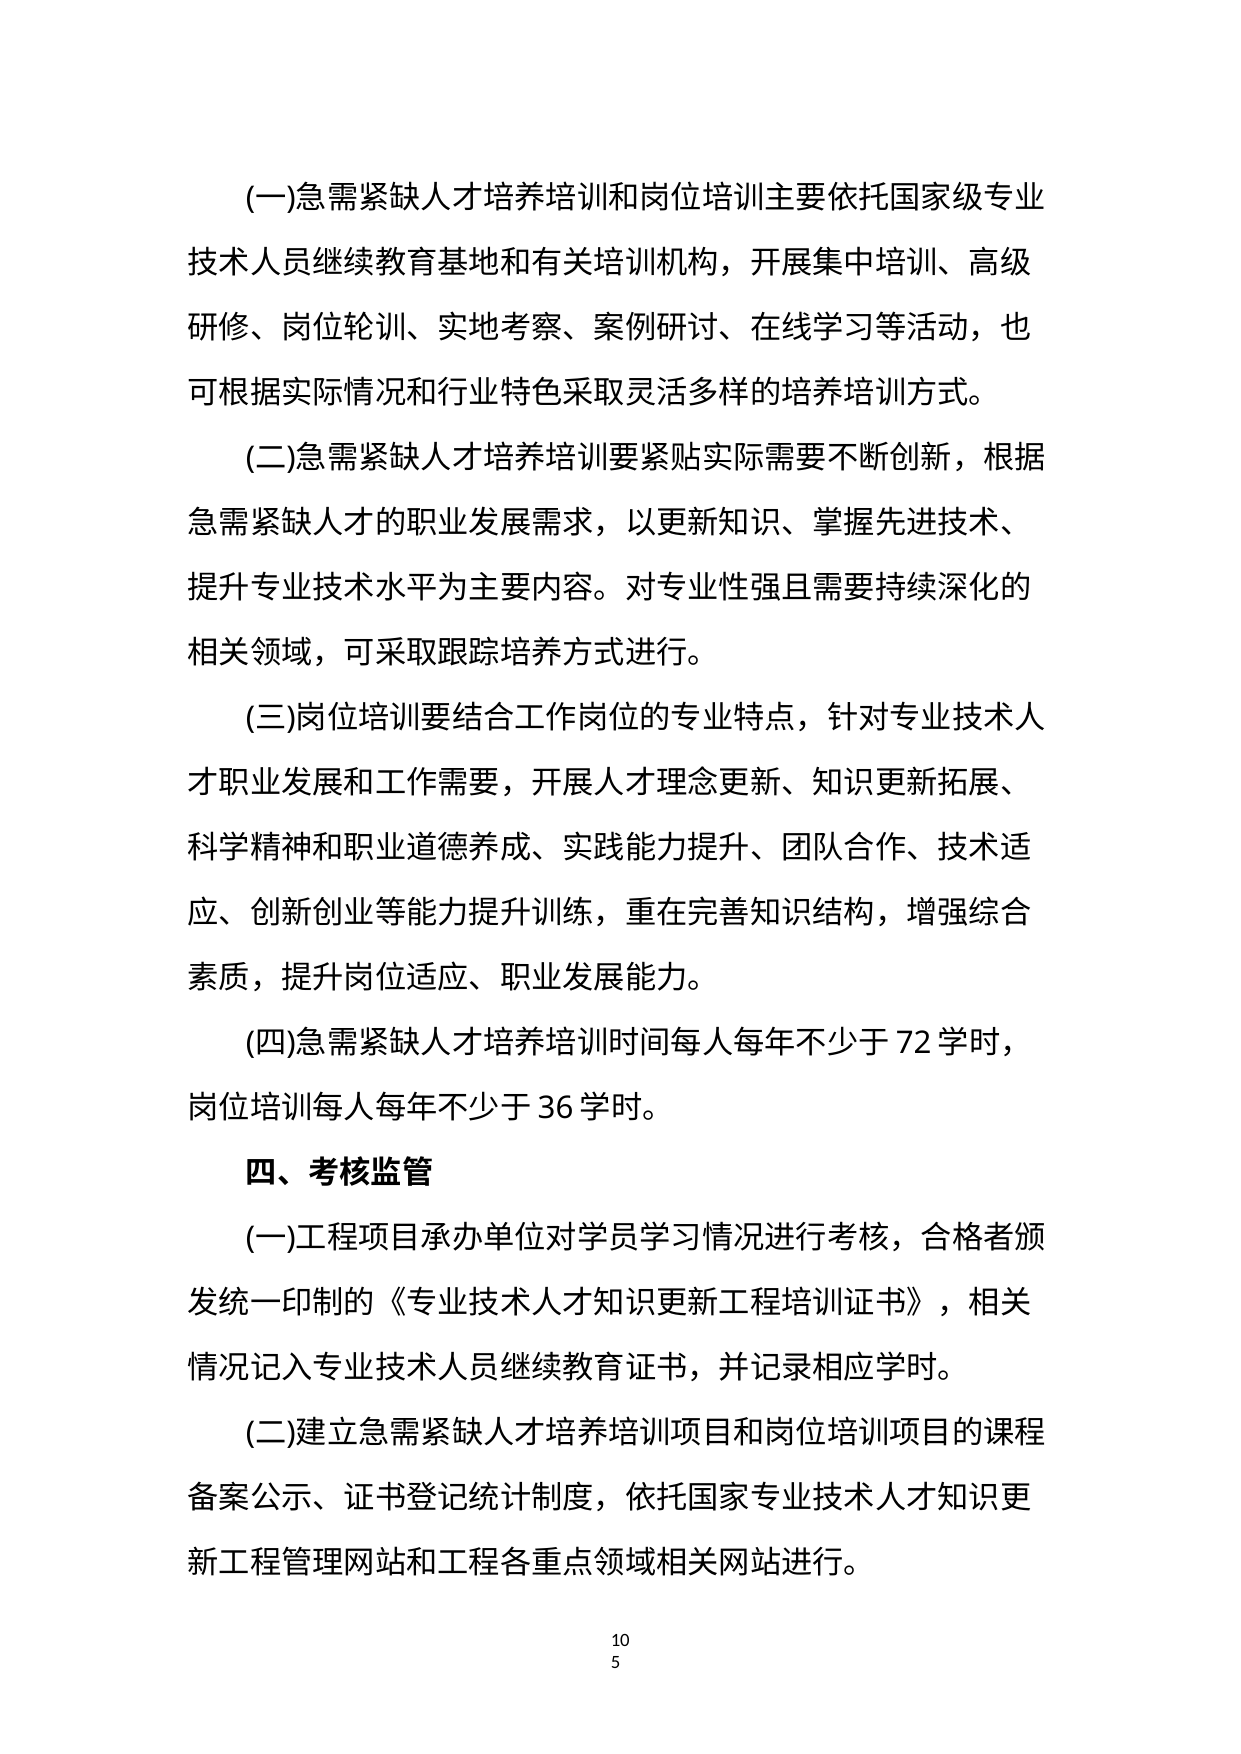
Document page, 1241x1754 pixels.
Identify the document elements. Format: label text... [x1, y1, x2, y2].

text 四、考核监管 [187, 1137, 1053, 1202]
text (二)建立急需紧缺人才培养培训项目和岗位培训项目的课程备案公示、证书登记统计制度，依托国家专业技术人才知识更新工程管理网站和工程各重点领域相关网站进行。 [187, 1397, 1053, 1592]
text (二)急需紧缺人才培养培训要紧贴实际需要不断创新，根据急需紧缺人才的职业发展需求，以更新知识、掌握先进技术、提升专业技术水平为主要内容。对专业性强且需要持续深化的相关领域，可采取跟踪培养方式进行。 [187, 422, 1053, 682]
text (三)岗位培训要结合工作岗位的专业特点，针对专业技术人才职业发展和工作需要，开展人才理念更新、知识更新拓展、科学精神和职业道德养成、实践能力提升、团队合作、技术适应、创新创业等能力提升训练，重在完善知识结构，增强综合素质，提升岗位适应、职业发展能力。 [187, 682, 1053, 1007]
text (一)急需紧缺人才培养培训和岗位培训主要依托国家级专业技术人员继续教育基地和有关培训机构，开展集中培训、高级研修、岗位轮训、实地考察、案例研讨、在线学习等活动，也可根据实际情况和行业特色采取灵活多样的培养培训方式。 [187, 162, 1053, 422]
text (一)工程项目承办单位对学员学习情况进行考核，合格者颁发统一印制的《专业技术人才知识更新工程培训证书》，相关情况记入专业技术人员继续教育证书，并记录相应学时。 [187, 1202, 1053, 1397]
text (四)急需紧缺人才培养培训时间每人每年不少于72学时，岗位培训每人每年不少于36学时。 [187, 1007, 1053, 1137]
